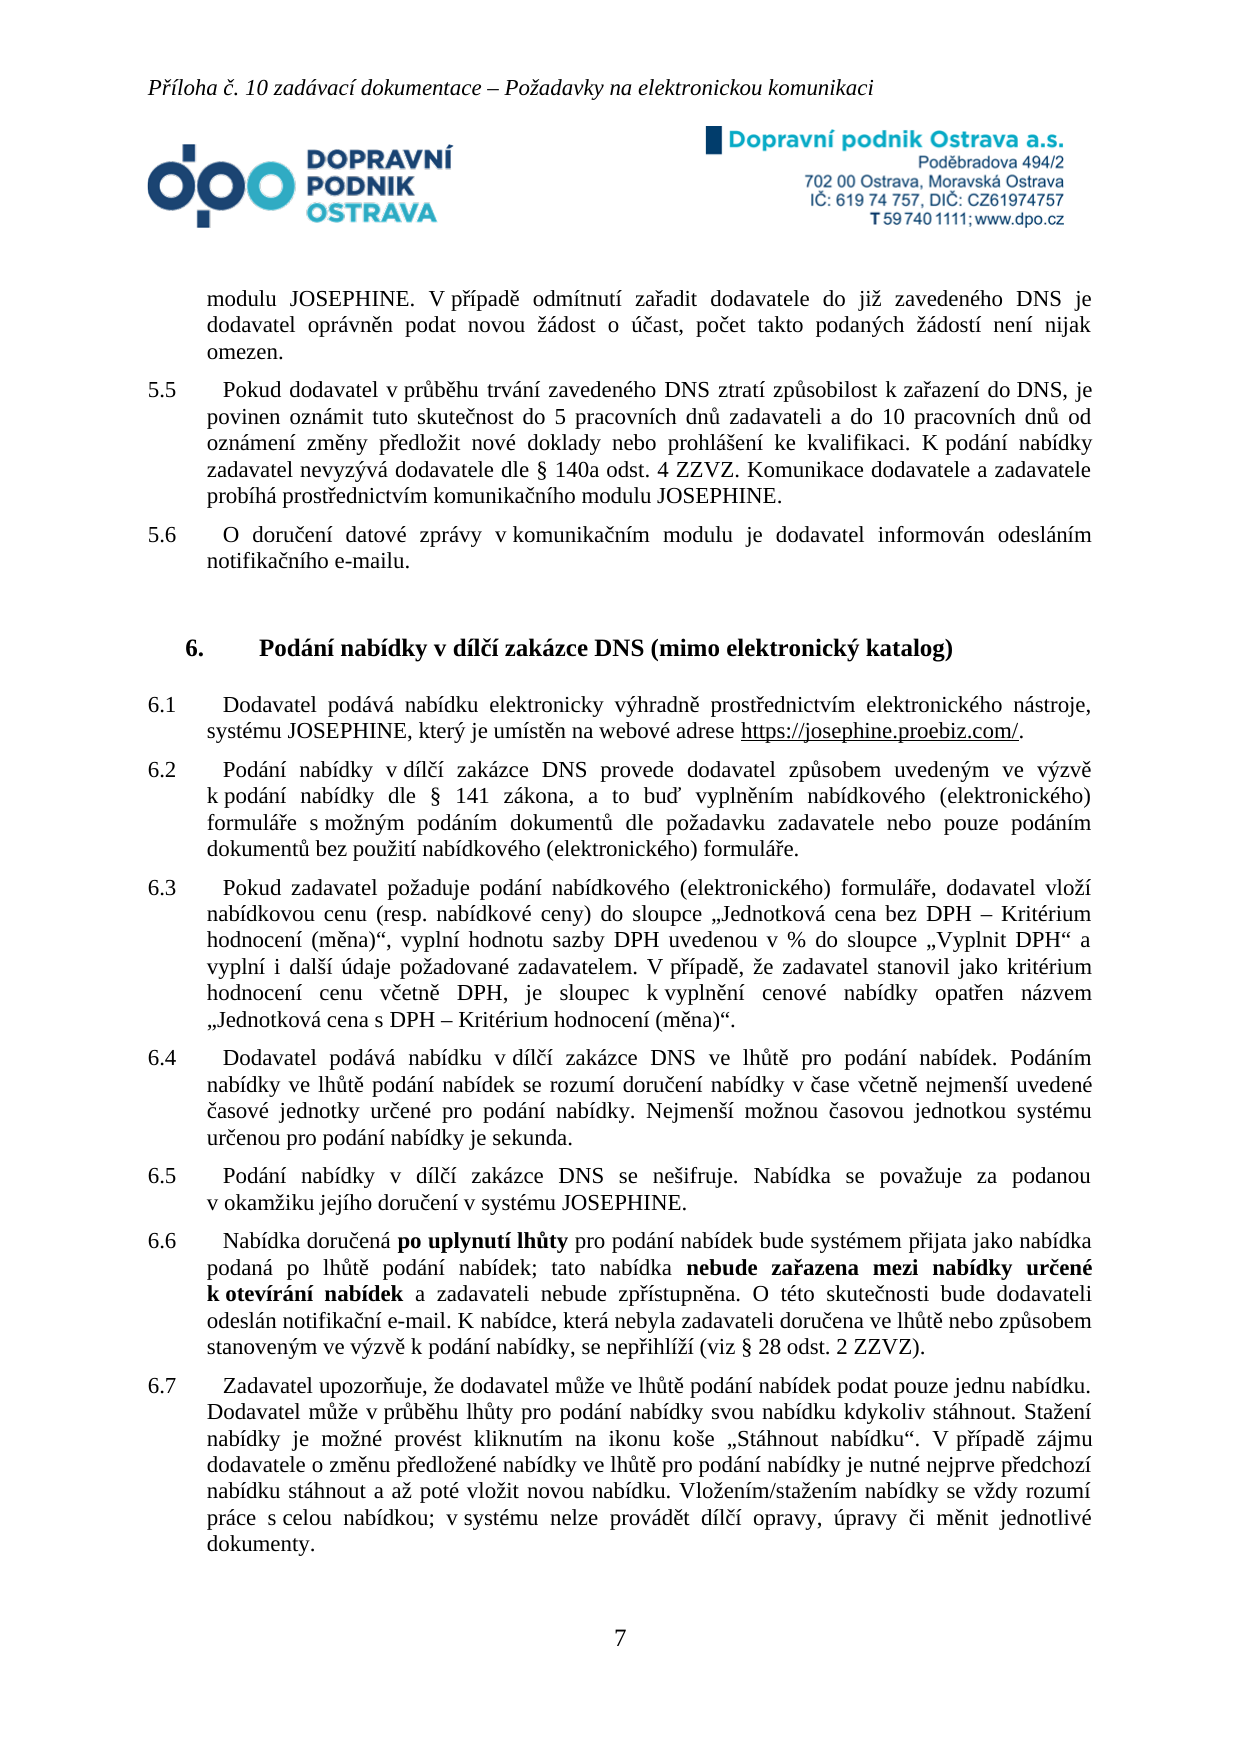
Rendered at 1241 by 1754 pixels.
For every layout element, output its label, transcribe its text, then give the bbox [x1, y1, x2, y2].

text 5.6 O doručení datové zprávy v komunikačním modulu je dodavatel informován odesláním notifikačního e-mailu. [148, 521, 1093, 573]
subtitle Podání nabídky v dílčí zakázce DNS (mimo elektronický katalog) [185, 633, 1093, 662]
text 6.2 Podání nabídky v dílčí zakázce DNS provede dodavatel způsobem uvedeným ve výzvě k podání nabídky dle § 141 zákona, a to buď vyplněním nabídkového (elektronického) formuláře s možným podáním dokumentů dle požadavku zadavatele nebo pouze podáním dokumentů bez použití nabídkového (elektronického) formuláře. [148, 756, 1093, 861]
text 5.5 Pokud dodavatel v průběhu trvání zavedeného DNS ztratí způsobilost k zařazení do DNS, je povinen oznámit tuto skutečnost do 5 pracovních dnů zadavateli a do 10 pracovních dnů od oznámení změny předložit nové doklady nebo prohlášení ke kvalifikaci. K podání nabídky zadavatel nevyzývá dodavatele dle § 140a odst. 4 ZZVZ. Komunikace dodavatele a zadavatele probíhá prostřednictvím komunikačního modulu JOSEPHINE. [148, 377, 1093, 508]
picture [147, 144, 454, 228]
text 6.5 Podání nabídky v dílčí zakázce DNS se nešifruje. Nabídka se považuje za podanou v okamžiku jejího doručení v systému JOSEPHINE. [148, 1162, 1093, 1215]
text 6.3 Pokud zadavatel požaduje podání nabídkového (elektronického) formuláře, dodavatel vloží nabídkovou cenu (resp. nabídkové ceny) do sloupce „Jednotková cena bez DPH – Kritérium hodnocení (měna)“, vyplní hodnotu sazby DPH uvedenou v % do sloupce „Vyplnit DPH“ a vyplní i další údaje požadované zadavatelem. V případě, že zadavatel stanovil jako kritérium hodnocení cenu včetně DPH, je sloupec k vyplnění cenové nabídky opatřen názvem „Jednotková cena s DPH – Kritérium hodnocení (měna)“. [148, 874, 1093, 1032]
text 6.6 Nabídka doručená po uplynutí lhůty pro podání nabídek bude systémem přijata jako nabídka podaná po lhůtě podání nabídek; tato nabídka nebude zařazena mezi nabídky určené k otevírání nabídek a zadavateli nebude zpřístupněna. O této skutečnosti bude dodavateli odeslán notifikační e-mail. K nabídce, která nebyla zadavateli doručena ve lhůtě nebo způsobem stanoveným ve výzvě k podání nabídky, se nepřihlíží (viz § 28 odst. 2 ZZVZ). [148, 1228, 1093, 1359]
picture [705, 126, 1064, 228]
text 6.7 Zadavatel upozorňuje, že dodavatel může ve lhůtě podání nabídek podat pouze jednu nabídku. Dodavatel může v průběhu lhůty pro podání nabídky svou nabídku kdykoliv stáhnout. Stažení nabídky je možné provést kliknutím na ikonu koše „Stáhnout nabídku“. V případě zájmu dodavatele o změnu předložené nabídky ve lhůtě pro podání nabídky je nutné nejprve předchozí nabídku stáhnout a až poté vložit novou nabídku. Vložením/stažením nabídky se vždy rozumí práce s celou nabídkou; v systému nelze provádět dílčí opravy, úpravy či měnit jednotlivé dokumenty. [148, 1372, 1093, 1556]
text 6.1 Dodavatel podává nabídku elektronicky výhradně prostřednictvím elektronického nástroje, systému JOSEPHINE, který je umístěn na webové adrese https://josephine.proebiz.com/. [148, 691, 1093, 743]
text 6.4 Dodavatel podává nabídku v dílčí zakázce DNS ve lhůtě pro podání nabídek. Podáním nabídky ve lhůtě podání nabídek se rozumí doručení nabídky v čase včetně nejmenší uvedené časové jednotky určené pro podání nabídky. Nejmenší možnou časovou jednotkou systému určenou pro podání nabídky je sekunda. [148, 1044, 1093, 1150]
